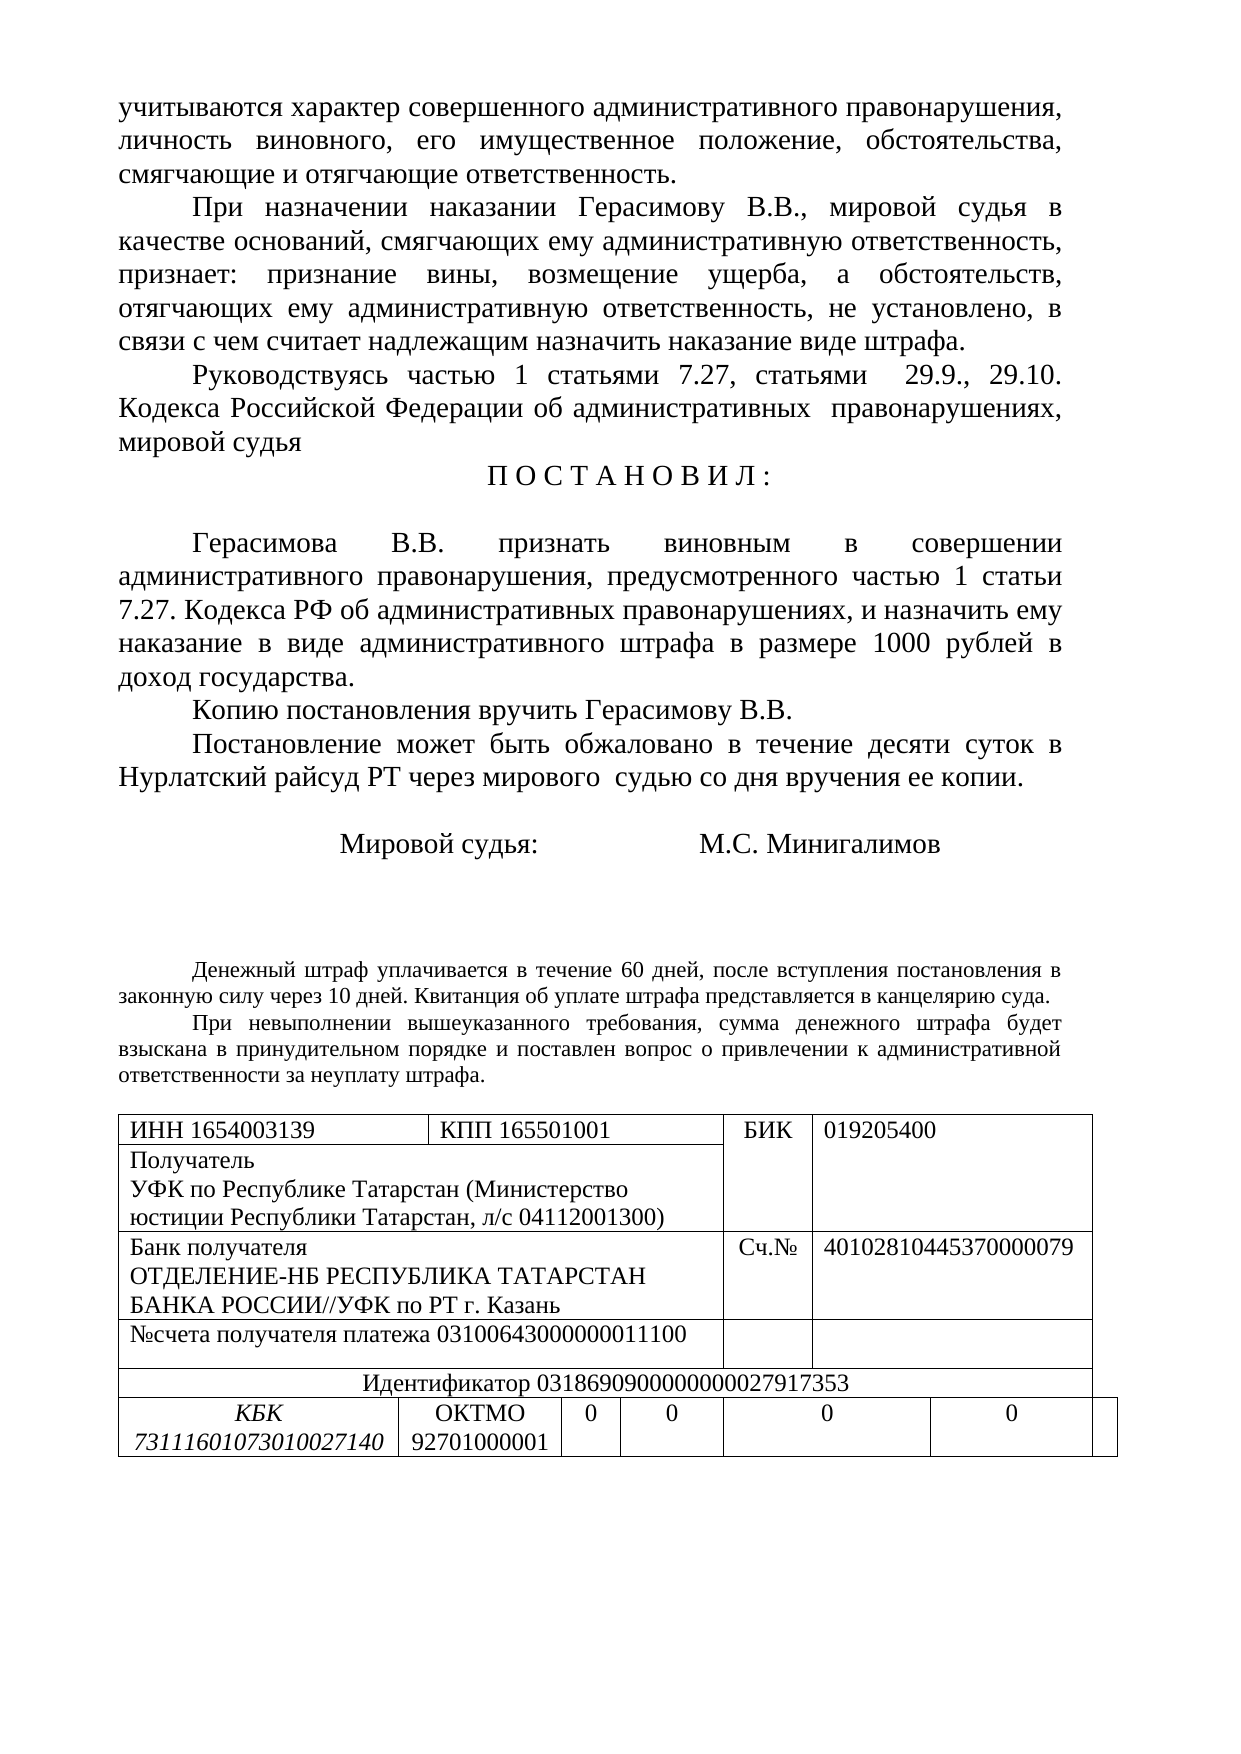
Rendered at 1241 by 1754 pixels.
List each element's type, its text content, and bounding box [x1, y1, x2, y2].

text П О С Т А Н О В И Л : [413, 458, 1063, 491]
text При невыполнении вышеуказанного требования, сумма денежного штрафа будет взыскана в принудительном порядке и поставлен вопрос о привлечении к административной ответственности за неуплату штрафа. [118, 1009, 1063, 1088]
table_header ИНН 1654003139 [119, 1115, 428, 1144]
text Мировой судья: М.С. Минигалимов [266, 827, 1063, 860]
table_cell ОКТМО 92701000001 [399, 1398, 561, 1456]
text Герасимова В.В. признать виновным в совершении административного правонарушения, предусмотренного частью 1 статьи 7.27. Кодекса РФ об административных правонарушениях, и назначить ему наказание в виде административного штрафа в размере 1000 рублей в доход государства. [118, 525, 1063, 692]
text Руководствуясь частью 1 статьями 7.27, статьями 29.9., 29.10. Кодекса Российской Федерации об административных правонарушениях, мировой судья [118, 357, 1063, 458]
table_cell 0 [724, 1398, 930, 1456]
table_cell [813, 1320, 1092, 1367]
table_cell [724, 1320, 812, 1367]
text Постановление может быть обжаловано в течение десяти суток в Нурлатский райсуд РТ через мирового судью со дня вручения ее копии. [118, 726, 1063, 793]
table_header КПП 165501001 [429, 1115, 723, 1144]
table_cell КБК 73111601073010027140 [119, 1398, 398, 1456]
table_cell №счета получателя платежа 03100643000000011100 [119, 1320, 723, 1367]
table_header БИК [724, 1115, 812, 1231]
table_cell Банк получателя ОТДЕЛЕНИЕ-НБ РЕСПУБЛИКА ТАТАРСТАН БАНКА РОССИИ//УФК по РТ г. Казань [119, 1232, 723, 1318]
table_cell 0 [562, 1398, 620, 1456]
text Копию постановления вручить Герасимову В.В. [118, 692, 1063, 726]
text При назначении наказании Герасимову В.В., мировой судья в качестве оснований, смягчающих ему административную ответственность, признает: признание вины, возмещение ущерба, а обстоятельств, отягчающих ему административную ответственность, не установлено, в связи с чем считает надлежащим назначить наказание виде штрафа. [118, 189, 1063, 357]
table_cell 0 [621, 1398, 723, 1456]
table_header 019205400 [813, 1115, 1092, 1231]
table_cell Идентификатор 0318690900000000027917353 [119, 1369, 1092, 1397]
table_cell 40102810445370000079 [813, 1232, 1092, 1318]
table_cell Сч.№ [724, 1232, 812, 1318]
text Денежный штраф уплачивается в течение 60 дней, после вступления постановления в законную силу через 10 дней. Квитанция об уплате штрафа представляется в канцелярию суда. [118, 956, 1063, 1009]
table_cell Получатель УФК по Республике Татарстан (Министерство юстиции Республики Татарстан, л/с 04112001300) [119, 1145, 723, 1231]
table_cell 0 [931, 1398, 1092, 1456]
table_cell [1093, 1398, 1117, 1456]
